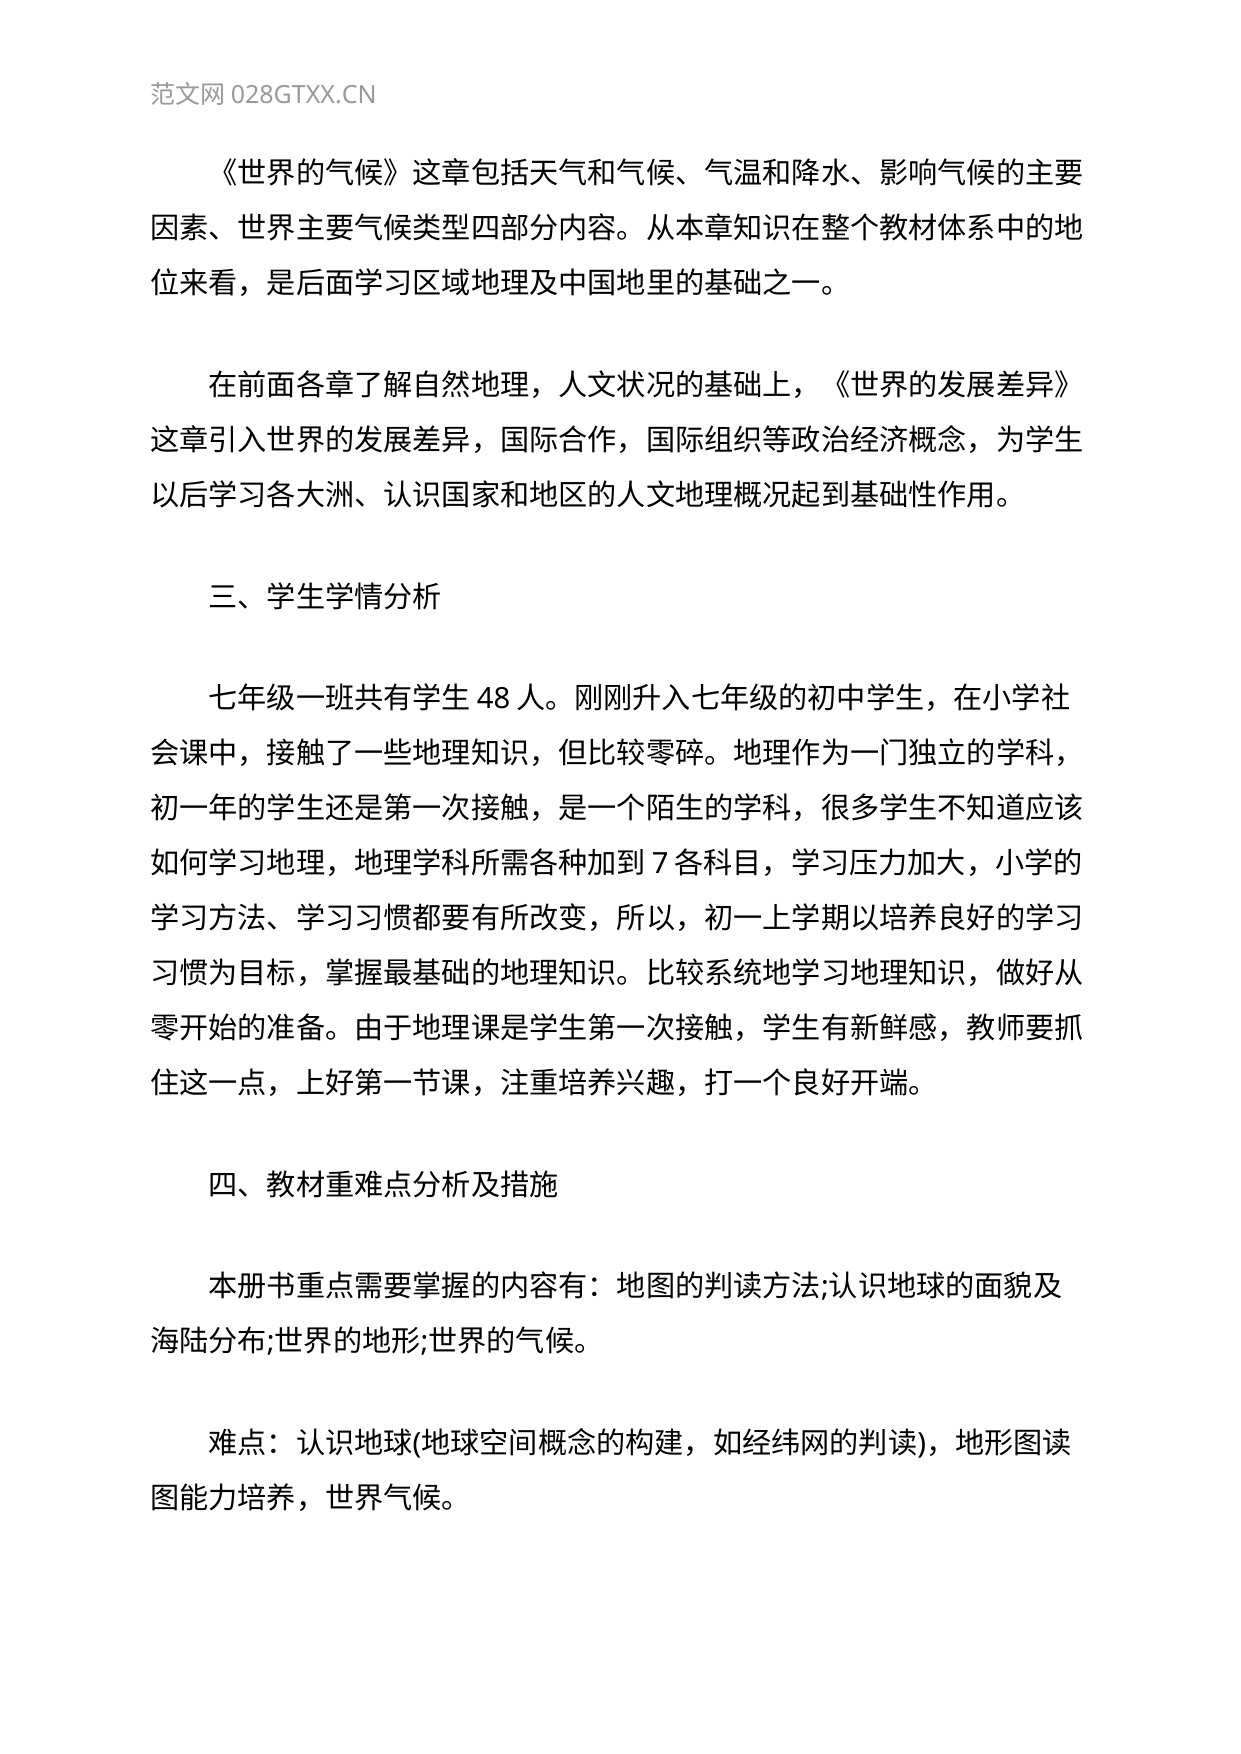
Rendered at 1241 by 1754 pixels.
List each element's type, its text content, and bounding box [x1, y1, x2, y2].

text 《世界的气候》这章包括天气和气候、气温和降水、影响气候的主要因素、世界主要气候类型四部分内容。从本章知识在整个教材体系中的地位来看，是后面学习区域地理及中国地里的基础之一。 [150, 150, 1090, 302]
text 难点：认识地球(地球空间概念的构建，如经纬网的判读)，地形图读图能力培养，世界气候。 [150, 1420, 1090, 1517]
text 四、教材重难点分析及措施 [150, 1161, 1090, 1203]
text 七年级一班共有学生48人。刚刚升入七年级的初中学生，在小学社会课中，接触了一些地理知识，但比较零碎。地理作为一门独立的学科，初一年的学生还是第一次接触，是一个陌生的学科，很多学生不知道应该如何学习地理，地理学科所需各种加到7各科目，学习压力加大，小学的学习方法、学习习惯都要有所改变，所以，初一上学期以培养良好的学习习惯为目标，掌握最基础的地理知识。比较系统地学习地理知识，做好从零开始的准备。由于地理课是学生第一次接触，学生有新鲜感，教师要抓住这一点，上好第一节课，注重培养兴趣，打一个良好开端。 [150, 675, 1090, 1102]
text 本册书重点需要掌握的内容有：地图的判读方法;认识地球的面貌及海陆分布;世界的地形;世界的气候。 [150, 1263, 1090, 1360]
text 在前面各章了解自然地理，人文状况的基础上，《世界的发展差异》这章引入世界的发展差异，国际合作，国际组织等政治经济概念，为学生以后学习各大洲、认识国家和地区的人文地理概况起到基础性作用。 [150, 362, 1090, 514]
text 三、学生学情分析 [150, 573, 1090, 615]
